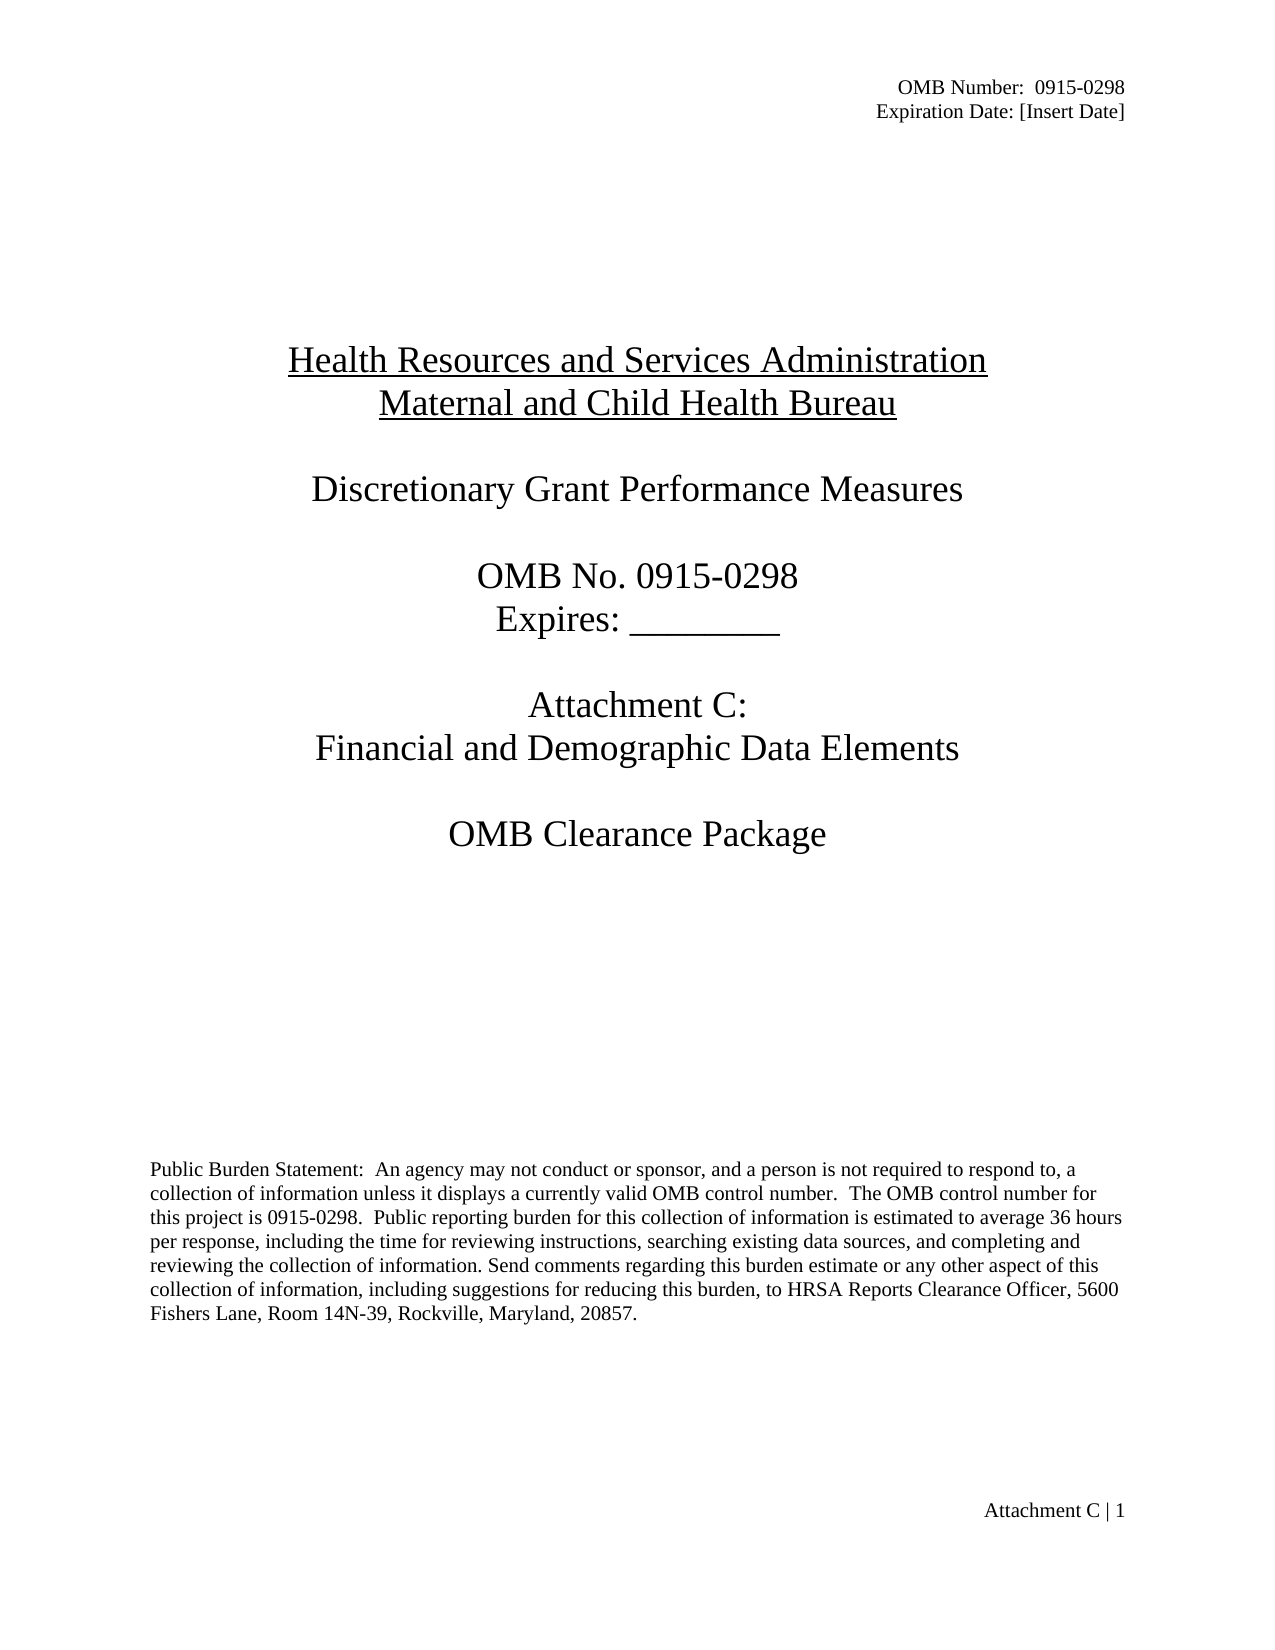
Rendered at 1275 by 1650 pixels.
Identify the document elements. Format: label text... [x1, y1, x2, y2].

text Discretionary Grant Performance Measures [150, 467, 1125, 510]
text Public Burden Statement: An agency may not conduct or sponsor, and a person is not required to respond to, a collection of information unless it displays a currently valid OMB control number. The OMB control number for this project is 0915-0298. Public reporting burden for this collection of information is estimated to average 36 hours per response, including the time for reviewing instructions, searching existing data sources, and completing and reviewing the collection of information. Send comments regarding this burden estimate or any other aspect of this collection of information, including suggestions for reducing this burden, to HRSA Reports Clearance Officer, 5600 Fishers Lane, Room 14N-39, Rockville, Maryland, 20857. [150, 1157, 1125, 1325]
text Health Resources and Services Administration [150, 337, 1125, 381]
subtitle Expires: ________ [150, 596, 1125, 639]
text OMB Clearance Package [150, 812, 1125, 855]
subtitle Attachment C: [150, 682, 1125, 726]
subtitle Financial and Demographic Data Elements [150, 726, 1125, 769]
subtitle OMB No. 0915-0298 [150, 553, 1125, 596]
text Maternal and Child Health Bureau [150, 381, 1125, 424]
